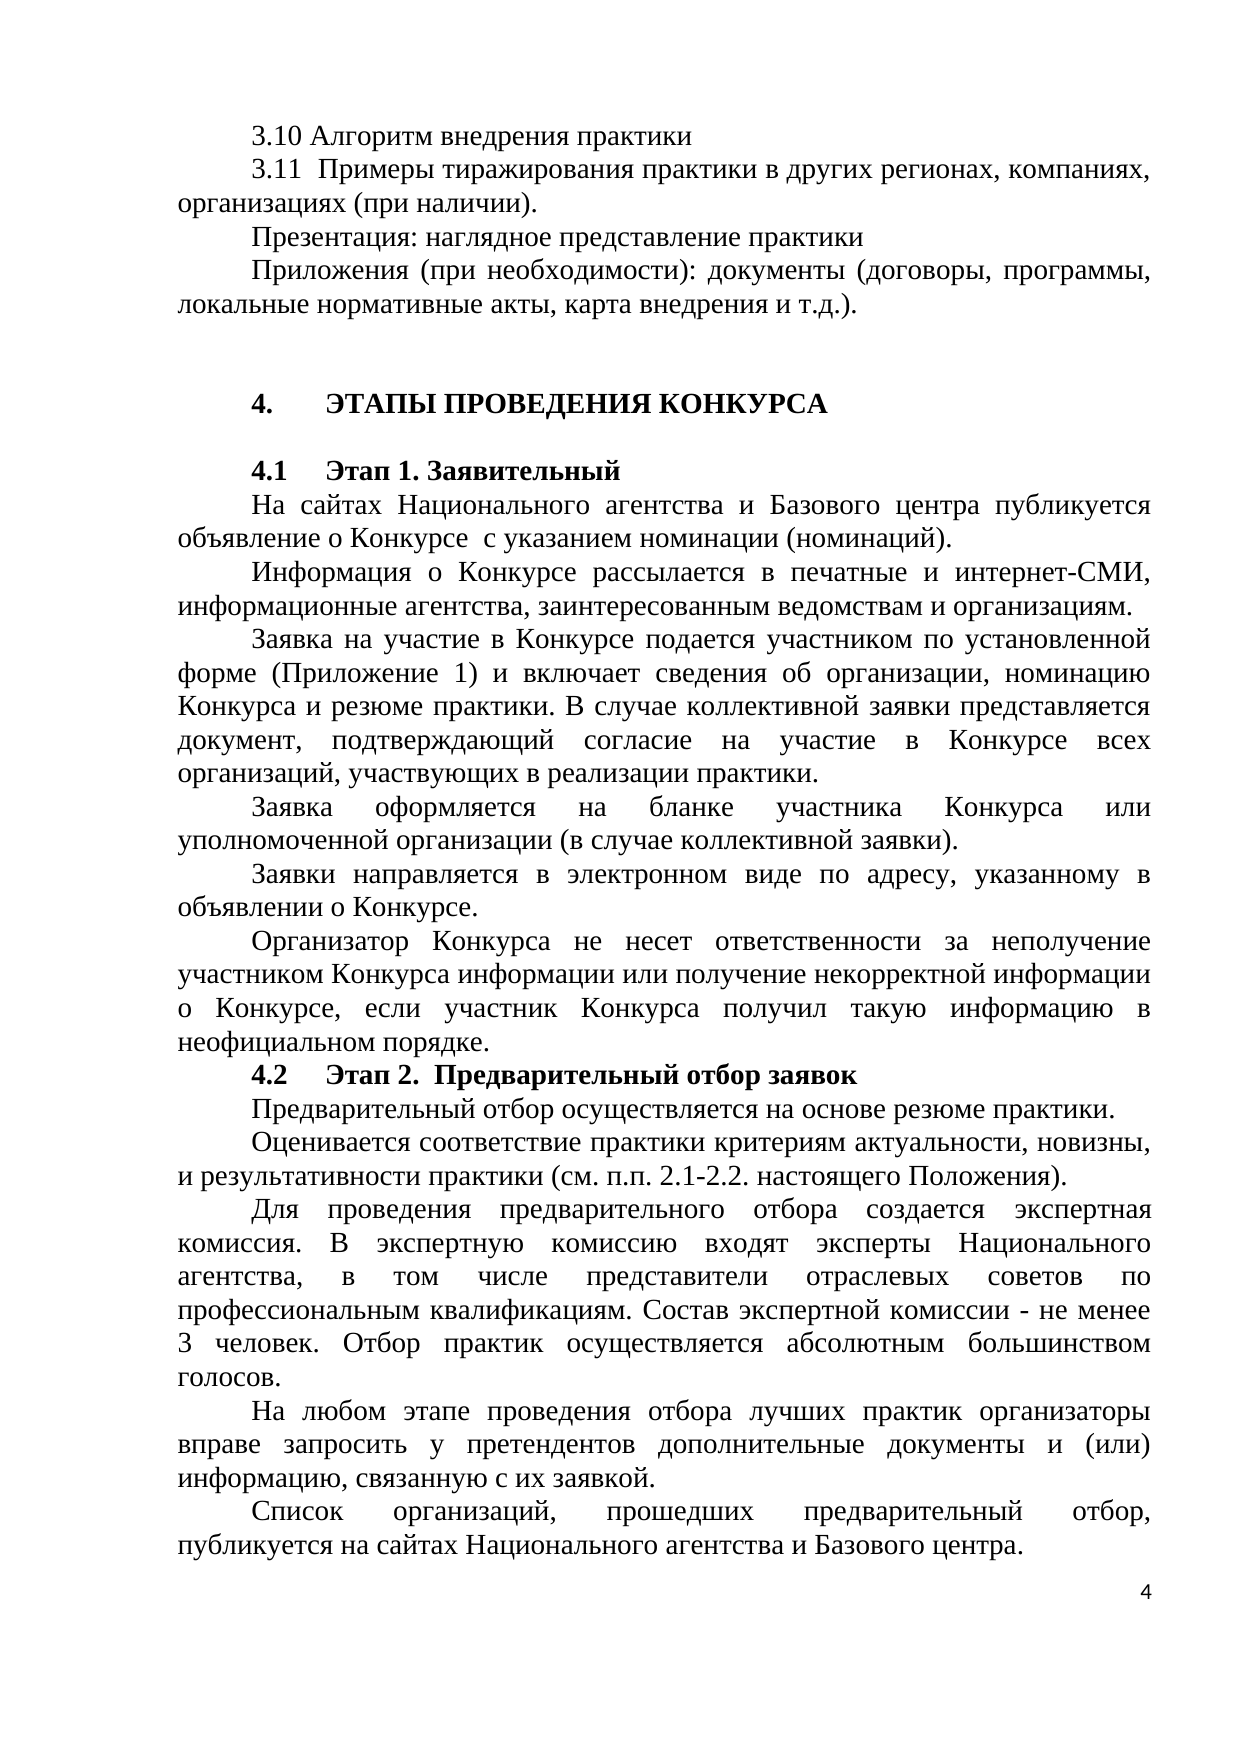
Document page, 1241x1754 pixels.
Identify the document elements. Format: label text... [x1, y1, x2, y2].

list Этап 1. Заявительный [177, 453, 1152, 487]
text Заявка на участие в Конкурсе подается участником по установленной форме (Приложение 1) и включает сведения об организации, номинацию Конкурса и резюме практики. В случае коллективной заявки представляется документ, подтверждающий согласие на участие в Конкурсе всех организаций, участвующих в реализации практики. [177, 621, 1152, 789]
text Организатор Конкурса не несет ответственности за неполучение участником Конкурса информации или получение некорректной информации о Конкурсе, если участник Конкурса получил такую информацию в неофициальном порядке. [177, 923, 1152, 1057]
text 3.11 Примеры тиражирования практики в других регионах, компаниях, организациях (при наличии). [177, 152, 1152, 219]
text 3.10 Алгоритм внедрения практики [177, 118, 1152, 152]
text На сайтах Национального агентства и Базового центра публикуется объявление о Конкурсе с указанием номинации (номинаций). [177, 487, 1152, 554]
text Презентация: наглядное представление практики [177, 219, 1152, 252]
text Для проведения предварительного отбора создается экспертная комиссия. В экспертную комиссию входят эксперты Национального агентства, в том числе представители отраслевых советов по профессиональным квалификациям. Состав экспертной комиссии - не менее 3 человек. Отбор практик осуществляется абсолютным большинством голосов. [177, 1191, 1152, 1393]
text Заявка оформляется на бланке участника Конкурса или уполномоченной организации (в случае коллективной заявки). [177, 789, 1152, 856]
text Оценивается соответствие практики критериям актуальности, новизны, и результативности практики (см. п.п. 2.1-2.2. настоящего Положения). [177, 1124, 1152, 1191]
list ЭТАПЫ ПРОВЕДЕНИЯ КОНКУРСА [177, 386, 1152, 420]
text На любом этапе проведения отбора лучших практик организаторы вправе запросить у претендентов дополнительные документы и (или) информацию, связанную с их заявкой. [177, 1393, 1152, 1493]
text Предварительный отбор осуществляется на основе резюме практики. [177, 1091, 1152, 1124]
text Список организаций, прошедших предварительный отбор, публикуется на сайтах Национального агентства и Базового центра. [177, 1493, 1152, 1560]
text Приложения (при необходимости): документы (договоры, программы, локальные нормативные акты, карта внедрения и т.д.). [177, 252, 1152, 319]
list Этап 2. Предварительный отбор заявок [177, 1057, 1152, 1091]
text Заявки направляется в электронном виде по адресу, указанному в объявлении о Конкурсе. [177, 856, 1152, 923]
text Информация о Конкурсе рассылается в печатные и интернет-СМИ, информационные агентства, заинтересованным ведомствам и организациям. [177, 554, 1152, 621]
